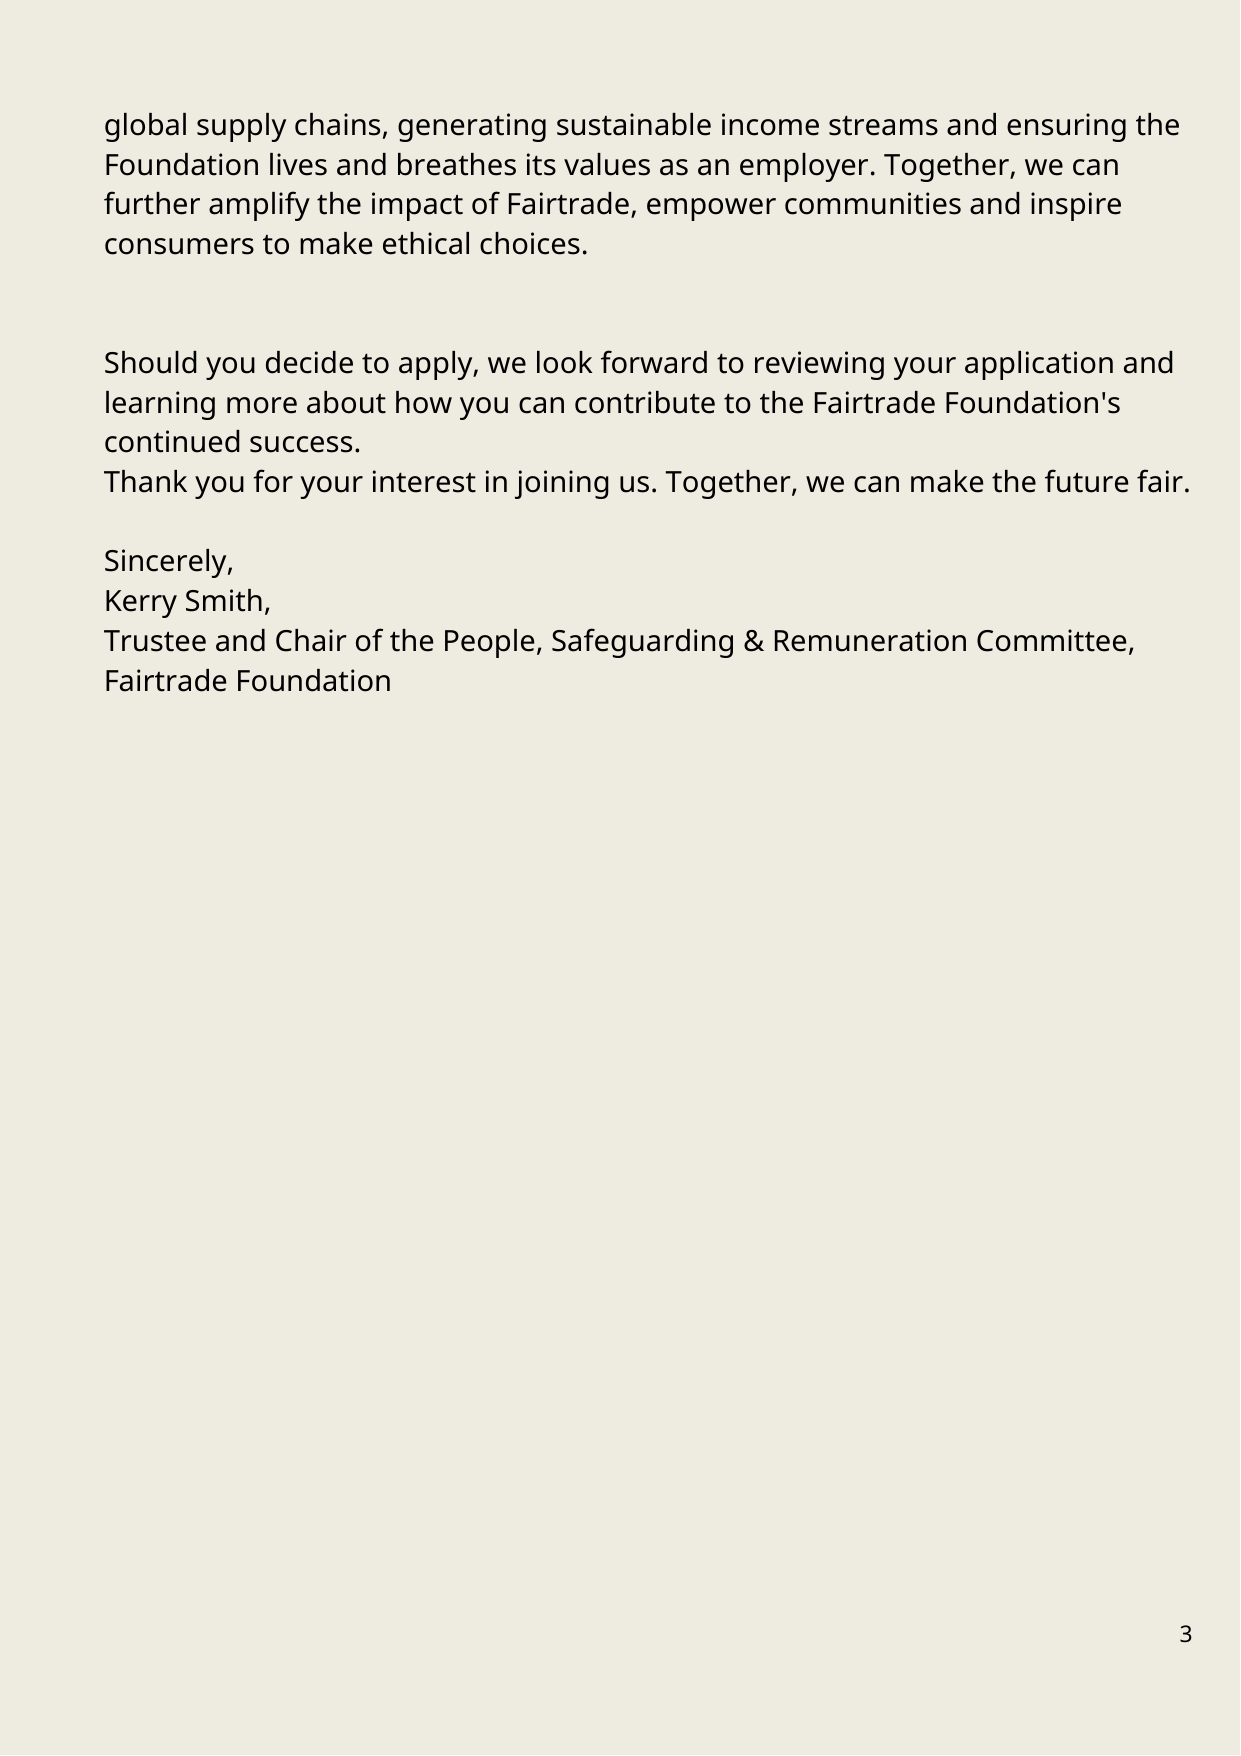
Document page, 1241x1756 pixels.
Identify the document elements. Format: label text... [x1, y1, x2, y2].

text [103, 104, 1192, 263]
text Thank you for your interest in joining us. Together, we can make the future fair. [103, 461, 1192, 501]
text Trustee and Chair of the People, Safeguarding & Remuneration Committee, Fairtrade Foundation [103, 620, 1192, 699]
text Kerry Smith, [103, 580, 1192, 620]
text Should you decide to apply, we look forward to reviewing your application and learning more about how you can contribute to the Fairtrade Foundation's continued success. [103, 342, 1192, 461]
text Sincerely, [103, 541, 1192, 580]
